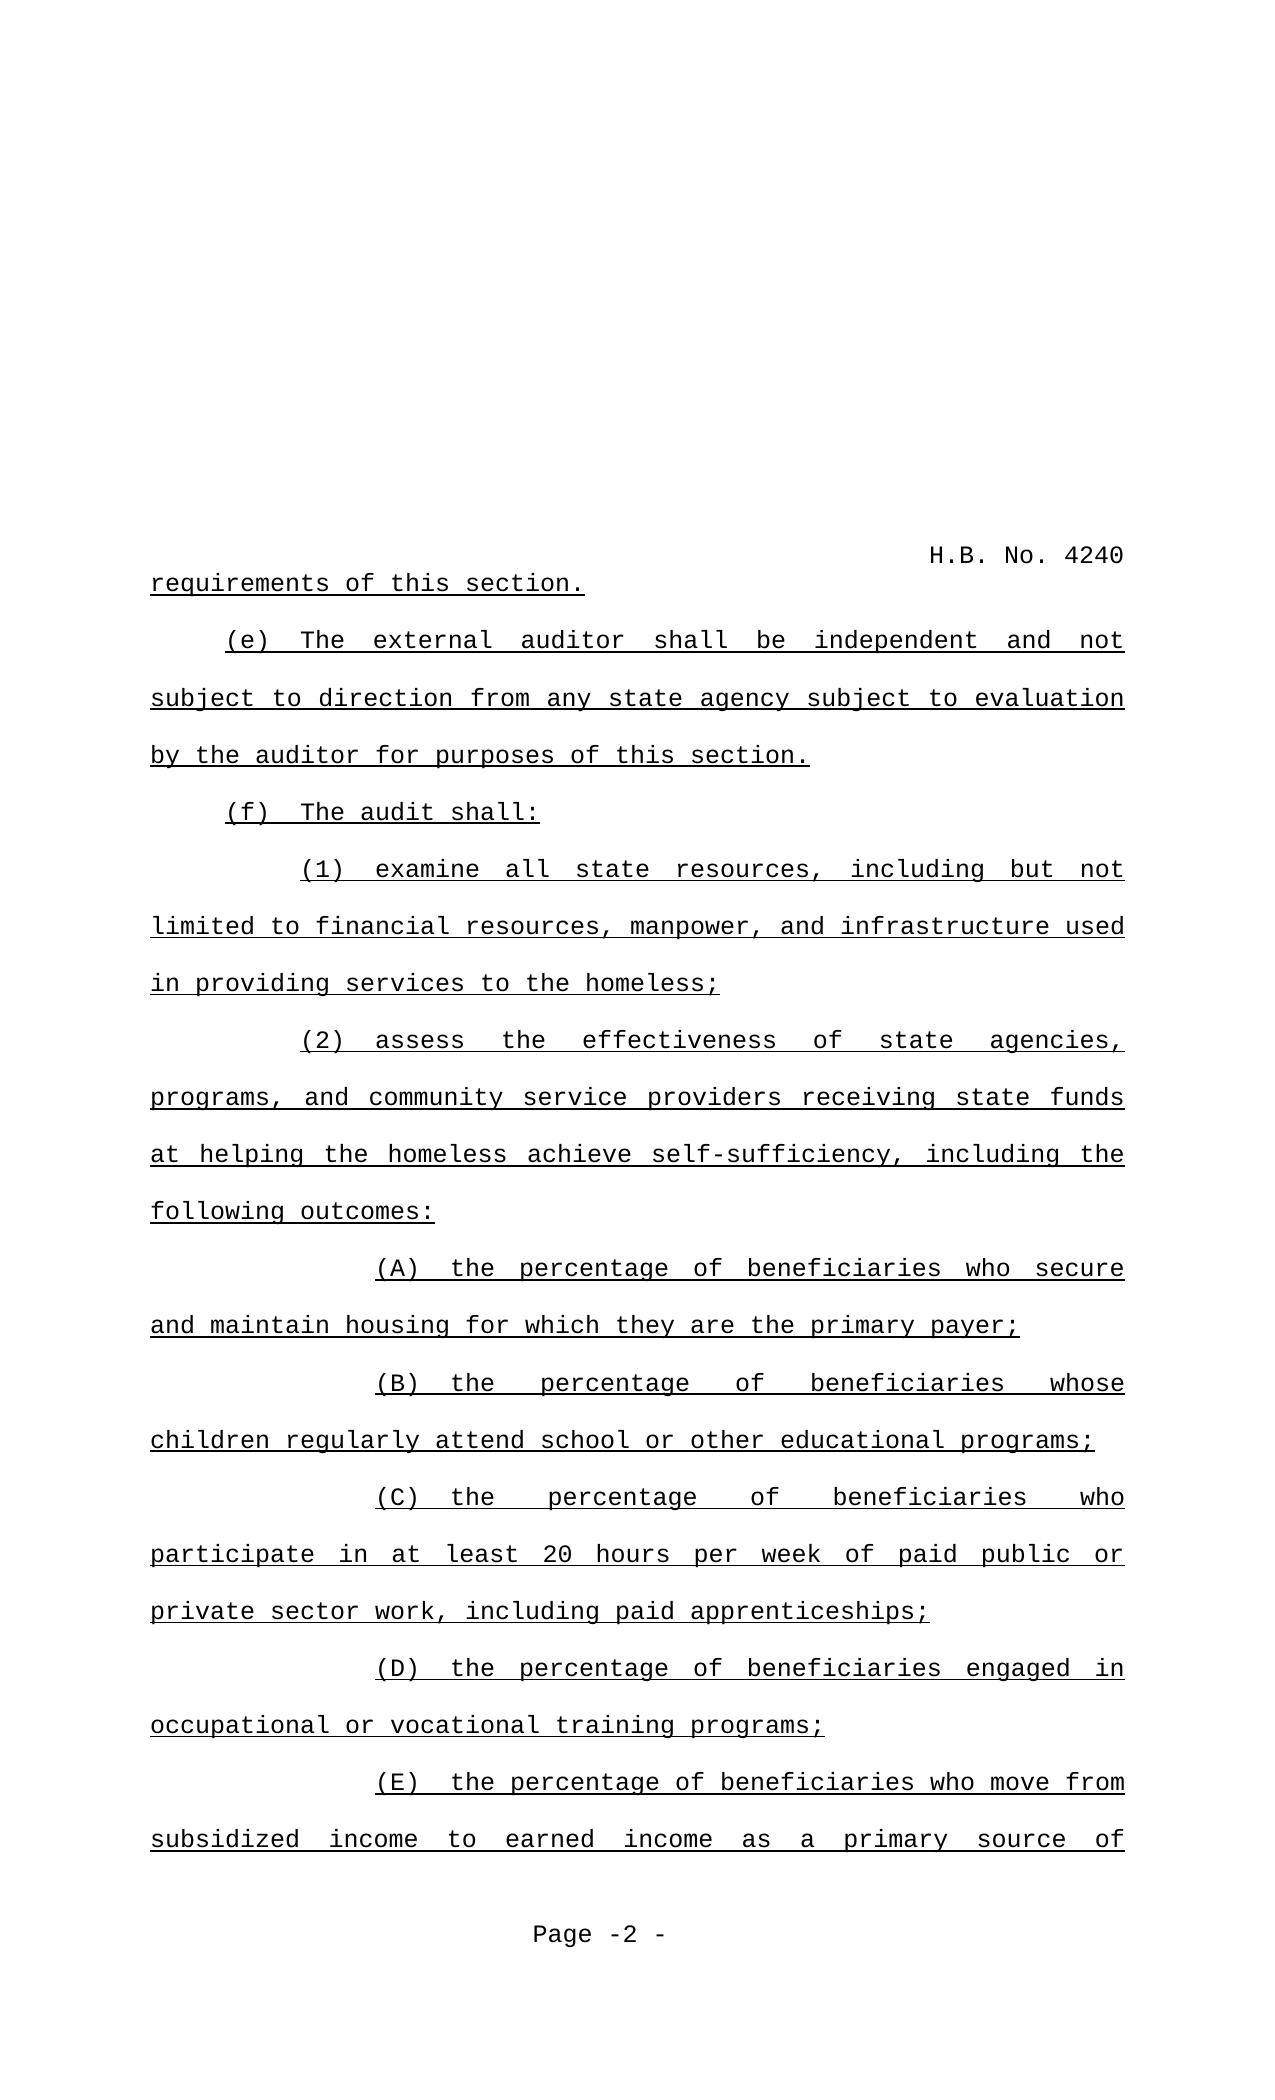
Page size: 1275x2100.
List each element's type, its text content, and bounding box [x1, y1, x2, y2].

text (2) assess the effectiveness of state agencies, programs, and community service providers receiving state funds at helping the homeless achieve self-sufficiency, including the following outcomes: [150, 1027, 1125, 1108]
text (A) the percentage of beneficiaries who secure and maintain housing for which they are the primary payer; [150, 1256, 1125, 1341]
text (D) the percentage of beneficiaries engaged in occupational or vocational training programs; [150, 1655, 1125, 1741]
text (1) examine all state resources, including but not limited to financial resources, manpower, and infrastructure used in providing services to the homeless; [150, 938, 1125, 999]
text (e) The external auditor shall be independent and not subject to direction from any state agency subject to evaluation by the auditor for purposes of this section. [150, 628, 1125, 708]
text (C) the percentage of beneficiaries who participate in at least 20 hours per week of paid public or private sector work, including paid apprenticeships; [150, 1566, 1125, 1627]
text (f) The audit shall: [150, 799, 1125, 828]
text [150, 571, 1125, 599]
text (2) assess the effectiveness of state agencies, programs, and community service providers receiving state funds at helping the homeless achieve self-sufficiency, including the following outcomes: [150, 1167, 1125, 1227]
text (2) assess the effectiveness of state agencies, programs, and community service providers receiving state funds at helping the homeless achieve self-sufficiency, including the following outcomes: [150, 1110, 1125, 1165]
text (C) the percentage of beneficiaries who participate in at least 20 hours per week of paid public or private sector work, including paid apprenticeships; [150, 1484, 1125, 1565]
text (e) The external auditor shall be independent and not subject to direction from any state agency subject to evaluation by the auditor for purposes of this section. [150, 710, 1125, 771]
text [150, 1769, 1125, 1850]
text (1) examine all state resources, including but not limited to financial resources, manpower, and infrastructure used in providing services to the homeless; [150, 856, 1125, 937]
text (B) the percentage of beneficiaries whose children regularly attend school or other educational programs; [150, 1370, 1125, 1456]
